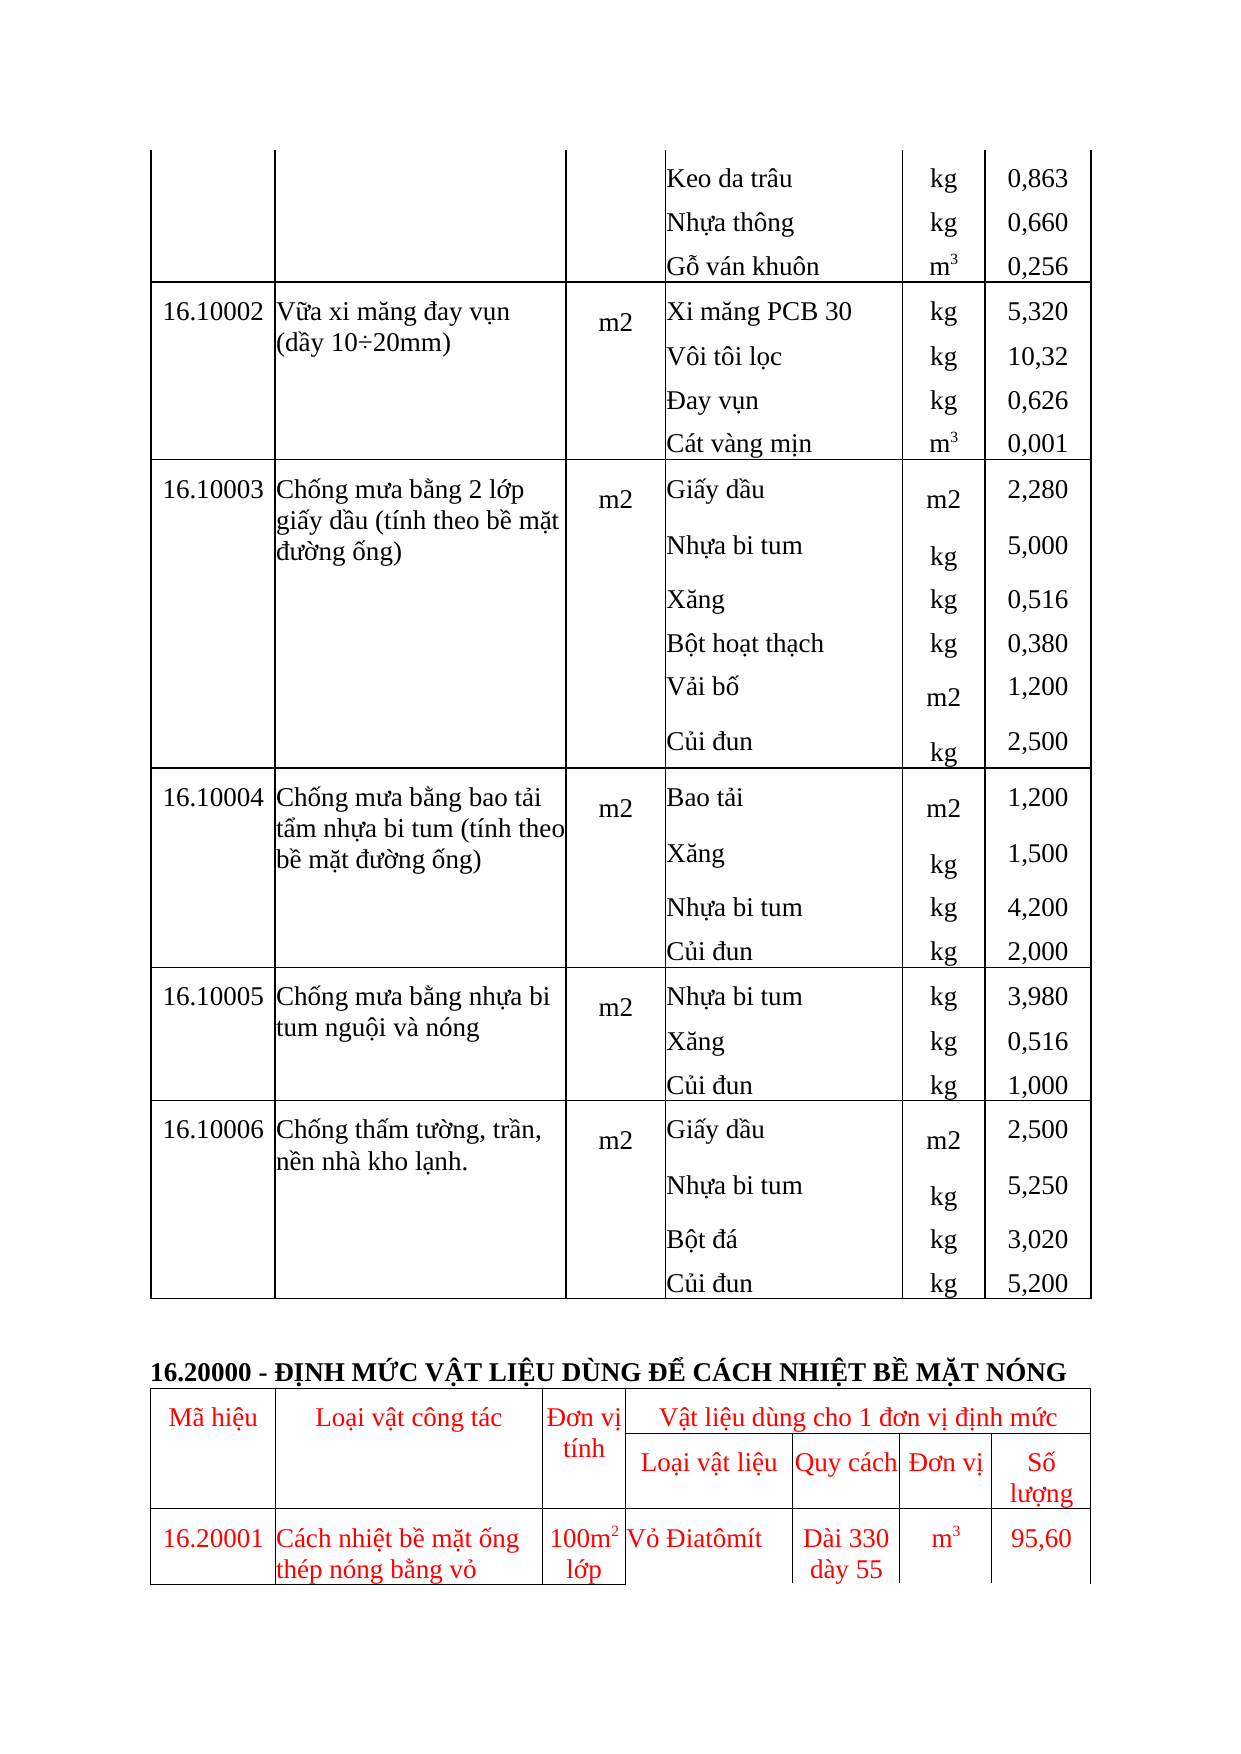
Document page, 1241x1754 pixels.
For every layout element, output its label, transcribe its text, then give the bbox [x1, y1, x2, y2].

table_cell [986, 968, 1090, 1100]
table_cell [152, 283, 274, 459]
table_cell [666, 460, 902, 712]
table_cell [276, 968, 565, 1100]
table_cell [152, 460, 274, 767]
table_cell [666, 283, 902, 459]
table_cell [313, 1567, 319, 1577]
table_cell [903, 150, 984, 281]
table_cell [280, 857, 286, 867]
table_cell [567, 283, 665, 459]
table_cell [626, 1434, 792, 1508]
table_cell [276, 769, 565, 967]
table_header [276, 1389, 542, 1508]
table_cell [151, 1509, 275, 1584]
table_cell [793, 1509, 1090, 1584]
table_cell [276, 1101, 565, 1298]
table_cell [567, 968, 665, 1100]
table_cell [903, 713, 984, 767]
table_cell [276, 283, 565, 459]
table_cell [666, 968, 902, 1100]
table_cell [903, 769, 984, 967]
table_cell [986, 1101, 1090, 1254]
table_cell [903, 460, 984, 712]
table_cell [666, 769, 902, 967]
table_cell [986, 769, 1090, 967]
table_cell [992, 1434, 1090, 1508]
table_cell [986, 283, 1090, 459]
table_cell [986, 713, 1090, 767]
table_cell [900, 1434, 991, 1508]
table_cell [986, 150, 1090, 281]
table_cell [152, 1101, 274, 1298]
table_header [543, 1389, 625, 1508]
text 16.20000 - ĐỊNH MỨC VẬT LIỆU DÙNG ĐỂ CÁCH NHIỆT BỀ MẶT NÓNG [150, 1355, 1090, 1388]
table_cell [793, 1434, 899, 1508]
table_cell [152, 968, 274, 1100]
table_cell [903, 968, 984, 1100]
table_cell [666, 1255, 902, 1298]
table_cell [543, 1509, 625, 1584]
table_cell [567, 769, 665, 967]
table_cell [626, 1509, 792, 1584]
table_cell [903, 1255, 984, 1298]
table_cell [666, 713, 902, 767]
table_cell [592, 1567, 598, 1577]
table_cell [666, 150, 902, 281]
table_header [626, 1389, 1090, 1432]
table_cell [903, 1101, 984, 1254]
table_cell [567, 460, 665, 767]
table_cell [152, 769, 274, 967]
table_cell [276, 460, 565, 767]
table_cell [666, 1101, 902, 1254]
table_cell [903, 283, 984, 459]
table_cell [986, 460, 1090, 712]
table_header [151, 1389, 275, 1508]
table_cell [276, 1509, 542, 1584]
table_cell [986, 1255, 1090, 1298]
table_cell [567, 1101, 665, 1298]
